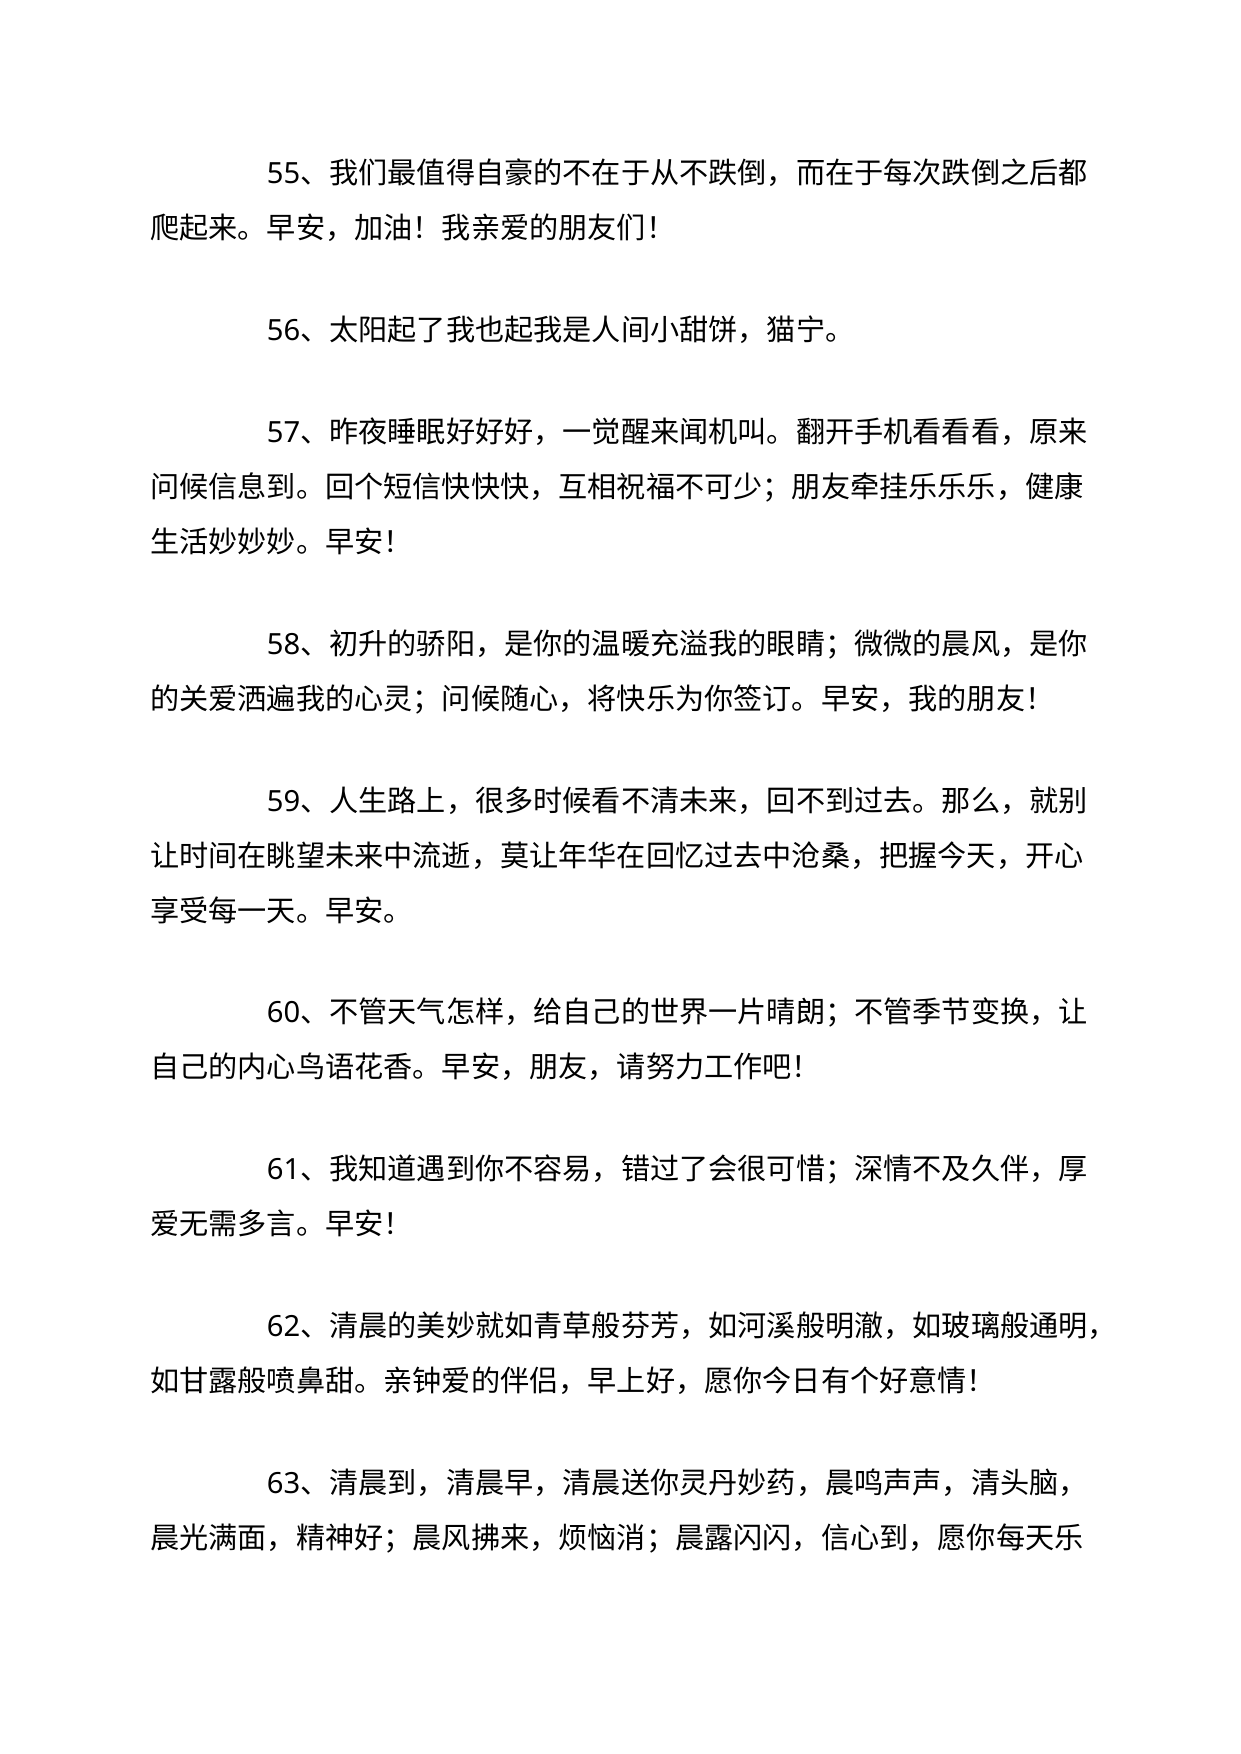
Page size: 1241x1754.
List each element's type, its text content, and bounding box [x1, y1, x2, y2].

text 56、太阳起了我也起我是人间小甜饼，猫宁。 [150, 307, 1090, 349]
text 57、昨夜睡眠好好好，一觉醒来闻机叫。翻开手机看看看，原来问候信息到。回个短信快快快，互相祝福不可少；朋友牵挂乐乐乐，健康生活妙妙妙。早安！ [150, 409, 1090, 561]
text 59、人生路上，很多时候看不清未来，回不到过去。那么，就别让时间在眺望未来中流逝，莫让年华在回忆过去中沧桑，把握今天，开心享受每一天。早安。 [150, 777, 1090, 929]
text 62、清晨的美妙就如青草般芬芳，如河溪般明澈，如玻璃般通明，如甘露般喷鼻甜。亲钟爱的伴侣，早上好，愿你今日有个好意情！ [150, 1302, 1090, 1400]
text 60、不管天气怎样，给自己的世界一片晴朗；不管季节变换，让自己的内心鸟语花香。早安，朋友，请努力工作吧！ [150, 989, 1090, 1086]
text 61、我知道遇到你不容易，错过了会很可惜；深情不及久伴，厚爱无需多言。早安！ [150, 1146, 1090, 1243]
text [150, 1459, 1090, 1556]
text 58、初升的骄阳，是你的温暖充溢我的眼睛；微微的晨风，是你的关爱洒遍我的心灵；问候随心，将快乐为你签订。早安，我的朋友！ [150, 620, 1090, 718]
text 55、我们最值得自豪的不在于从不跌倒，而在于每次跌倒之后都爬起来。早安，加油！我亲爱的朋友们！ [150, 150, 1090, 247]
